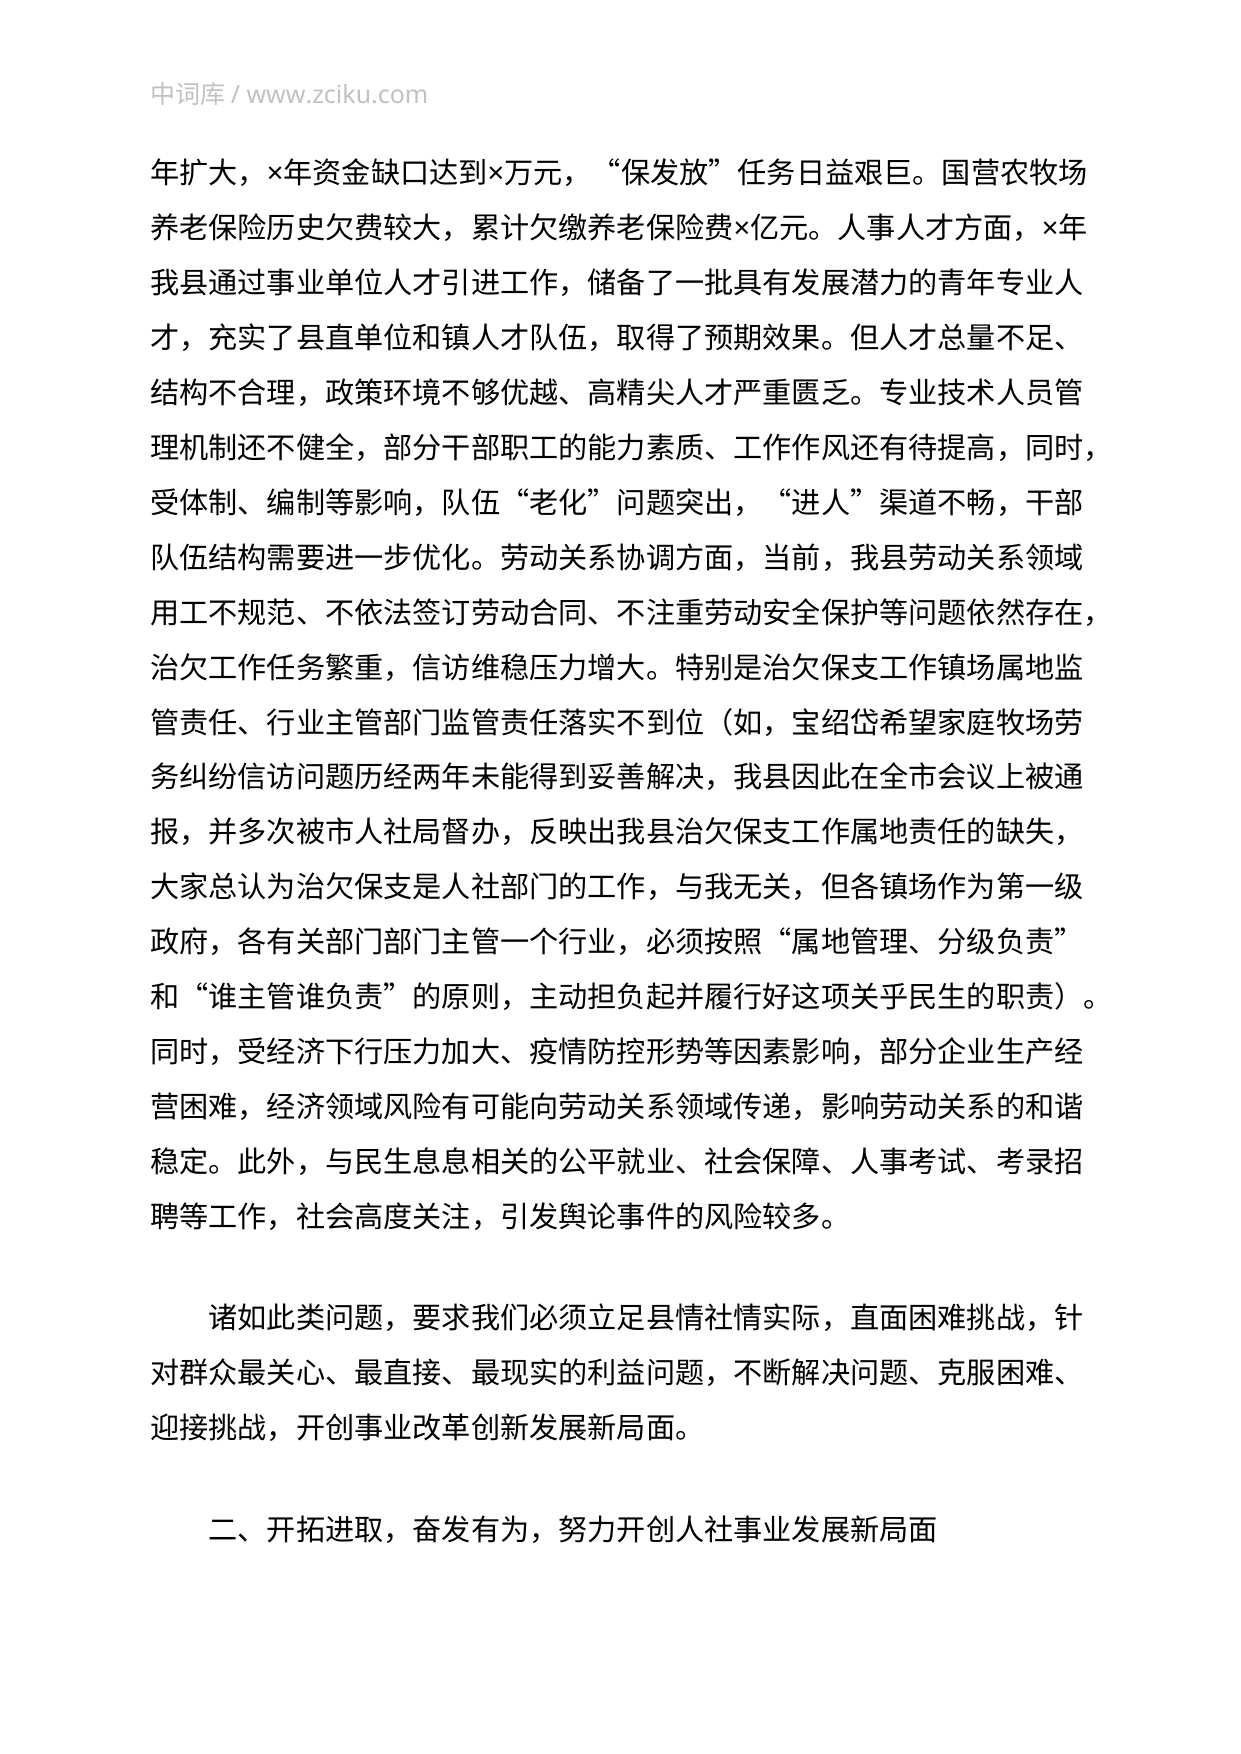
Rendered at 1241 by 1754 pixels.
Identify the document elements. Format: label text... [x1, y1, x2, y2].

text 二、开拓进取，奋发有为，努力开创人社事业发展新局面 [150, 1507, 1090, 1549]
text 诸如此类问题，要求我们必须立足县情社情实际，直面困难挑战，针对群众最关心、最直接、最现实的利益问题，不断解决问题、克服困难、迎接挑战，开创事业改革创新发展新局面。 [150, 1295, 1090, 1447]
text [150, 150, 1090, 1236]
